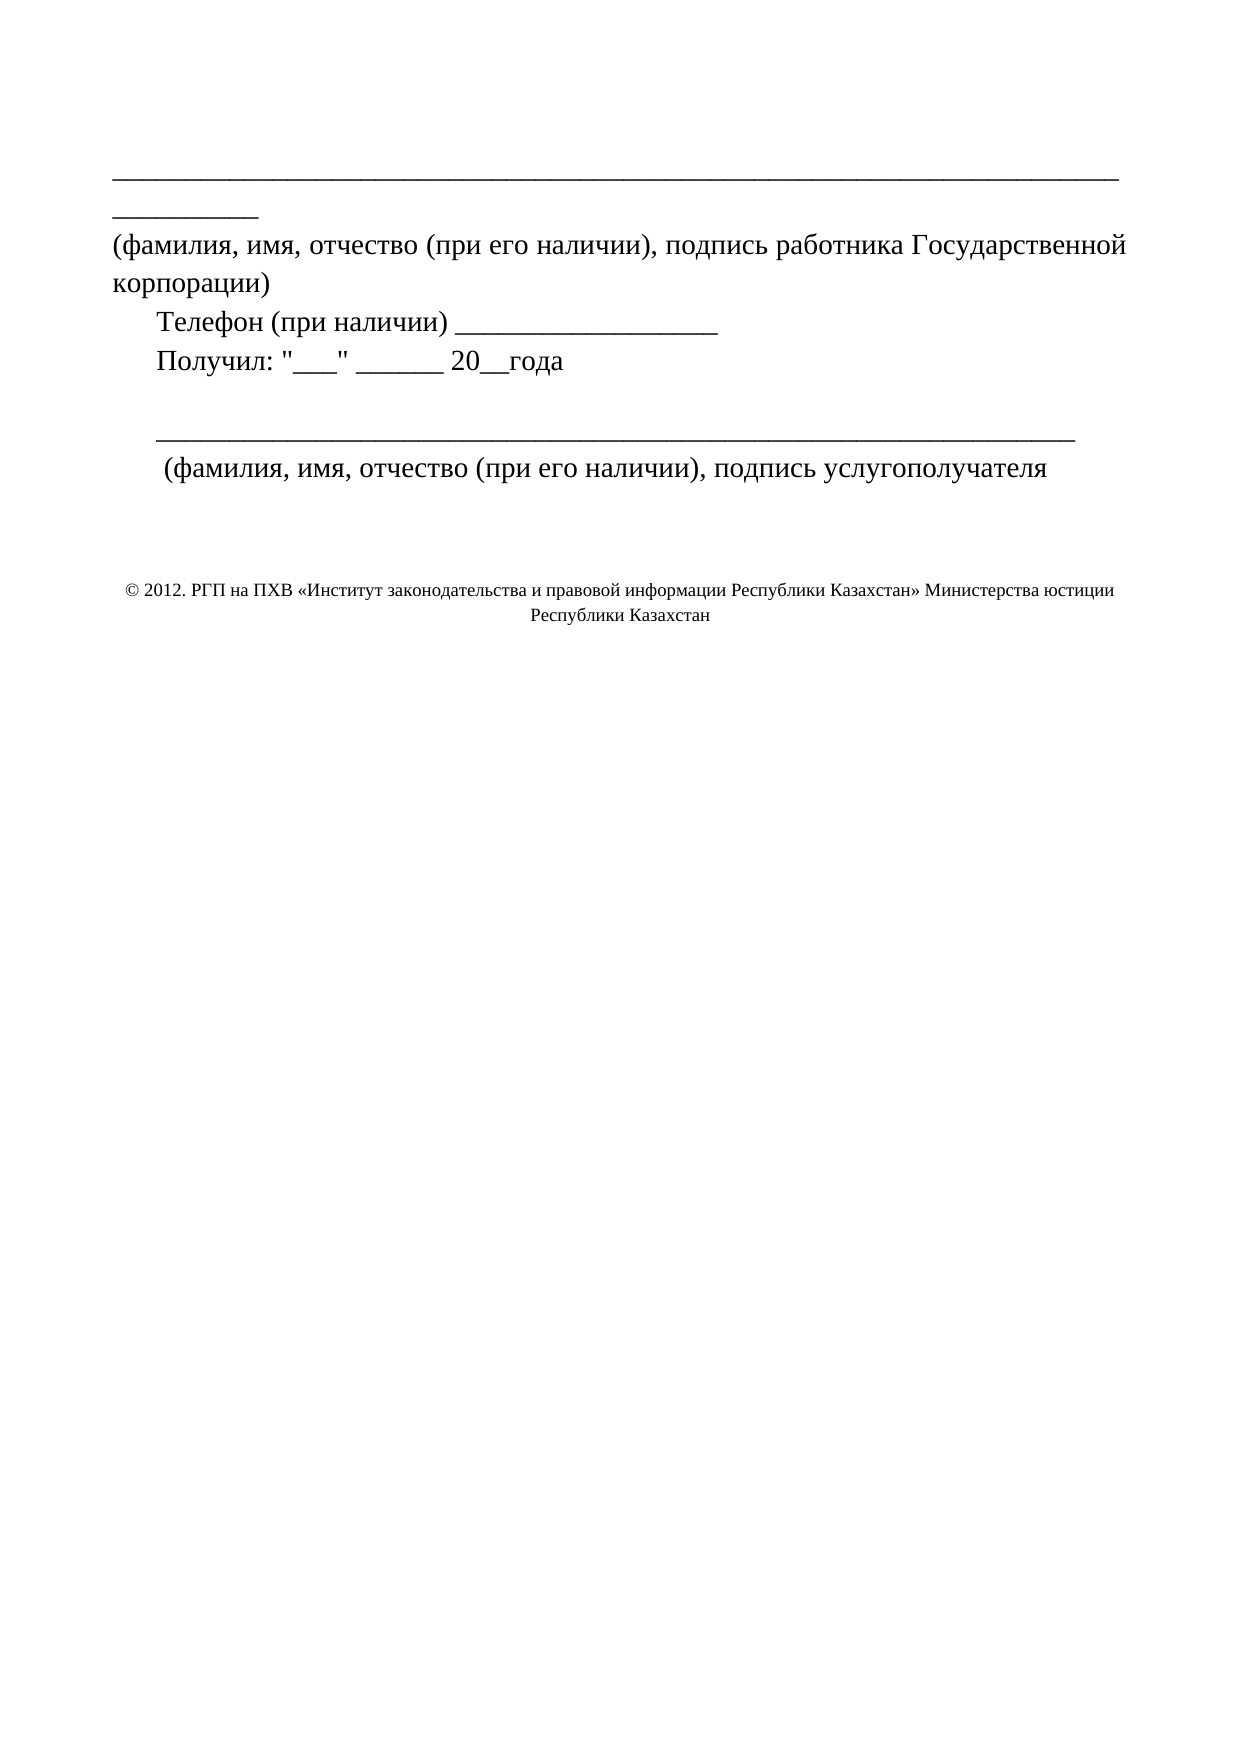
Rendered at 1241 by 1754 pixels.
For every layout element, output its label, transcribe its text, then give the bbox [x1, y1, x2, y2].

text (фамилия, имя, отчество (при его наличии), подпись услугополучателя [112, 450, 1128, 483]
text Получил: "___" ______ 20__года [112, 343, 1128, 376]
text © 2012. РГП на ПХВ «Институт законодательства и правовой информации Республики Казахстан» Министерства юстиции Республики Казахстан [112, 579, 1128, 626]
text _______________________________________________________________________________ [112, 150, 1128, 222]
text Телефон (при наличии) __________________ [112, 304, 1128, 338]
text _______________________________________________________________ [112, 411, 1128, 445]
text (фамилия, имя, отчество (при его наличии), подпись работника Государственной корпорации) [112, 227, 1128, 299]
